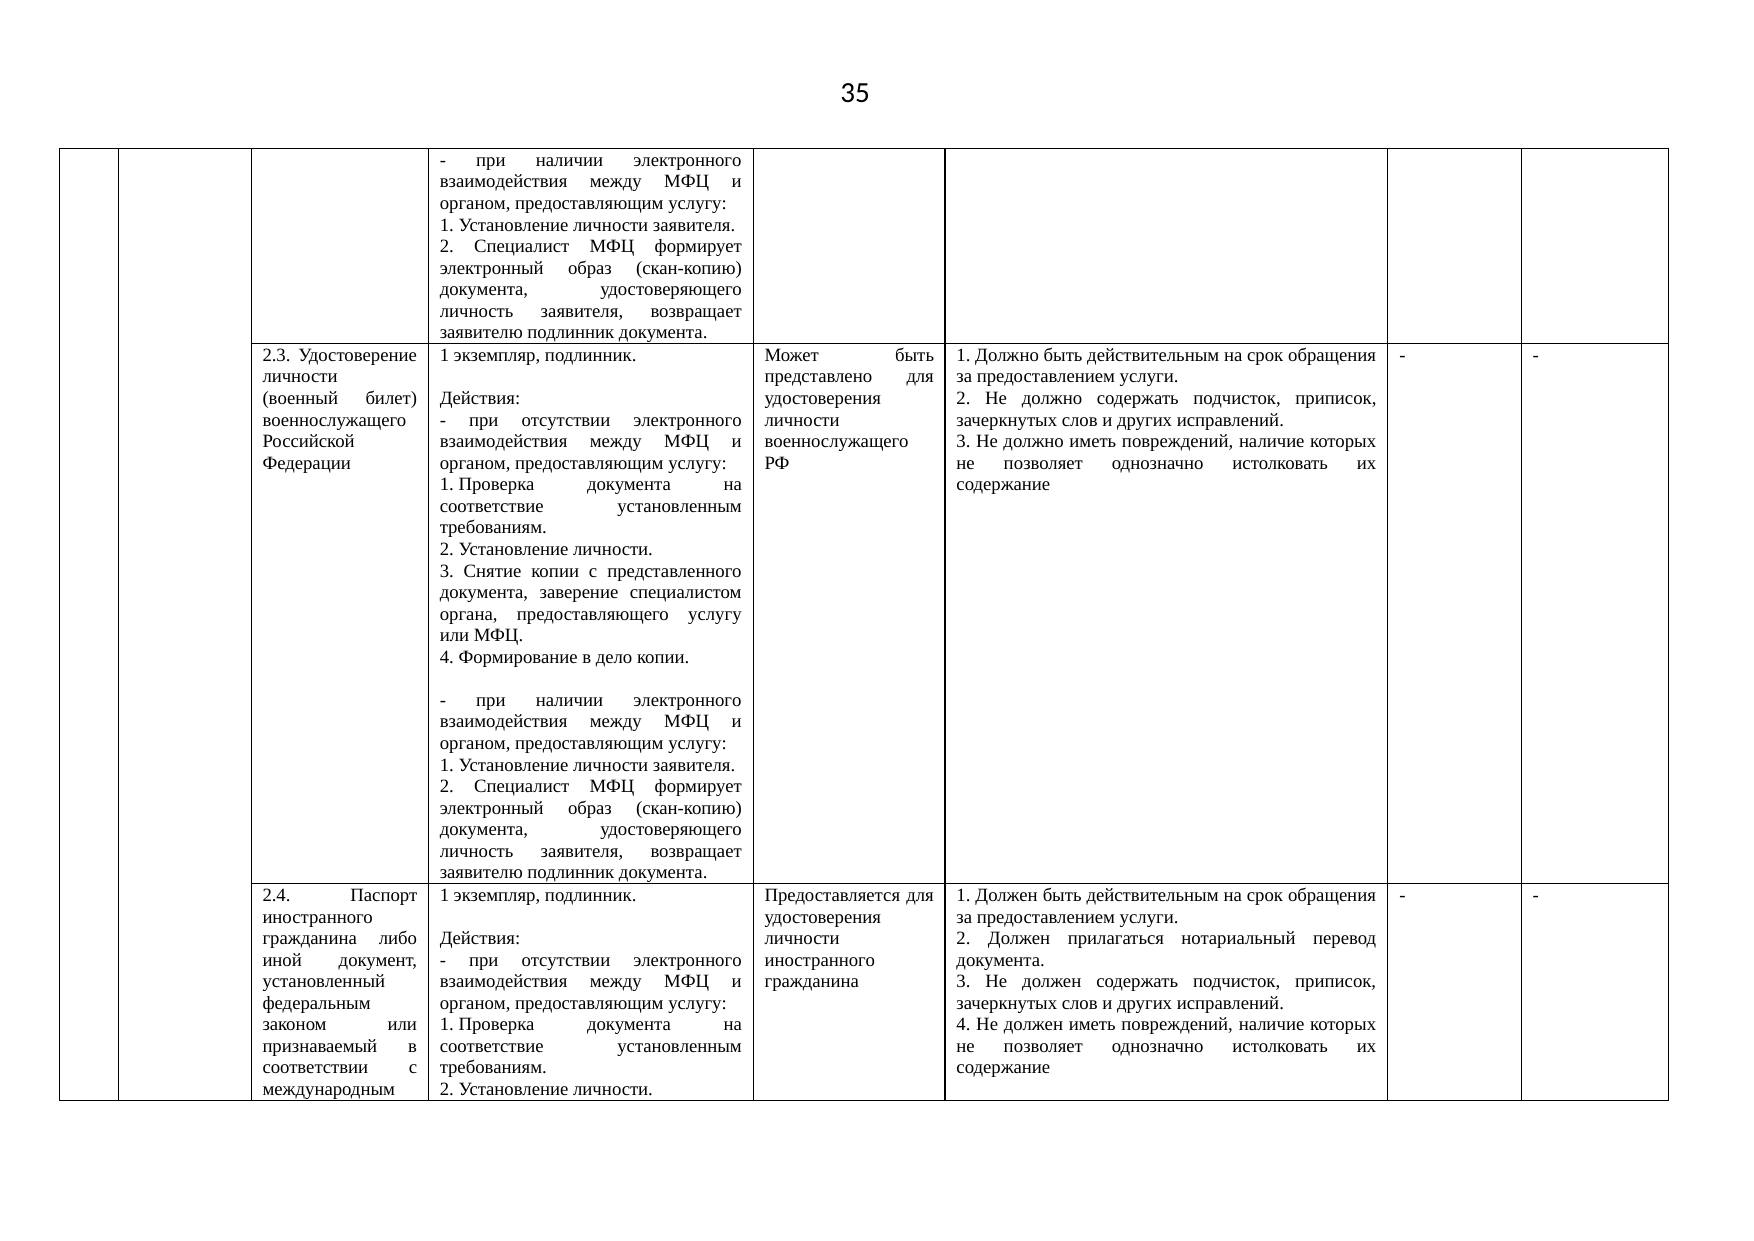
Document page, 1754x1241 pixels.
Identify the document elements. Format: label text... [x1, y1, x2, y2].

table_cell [252, 884, 428, 1099]
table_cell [946, 149, 1387, 343]
table_cell 2.3. Удостоверение личности (военный билет) военнослужащего Российской Федерации [252, 344, 428, 883]
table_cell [754, 884, 944, 1099]
table_cell - [1388, 149, 1521, 343]
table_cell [429, 149, 753, 343]
table_cell - [1522, 884, 1668, 1099]
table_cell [754, 149, 944, 343]
table_cell - [1522, 149, 1668, 343]
table_cell - [1388, 884, 1521, 1099]
table_cell - [1522, 344, 1668, 883]
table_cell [429, 884, 753, 1099]
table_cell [946, 884, 1387, 1099]
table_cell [252, 149, 428, 343]
table_cell 1. Должно быть действительным на срок обращения за предоставлением услуги. 2. Не должно содержать подчисток, приписок, зачеркнутых слов и других исправлений. 3. Не должно иметь повреждений, наличие которых не позволяет однозначно истолковать их содержание [946, 344, 1387, 883]
table_cell - [1388, 344, 1521, 883]
table_cell Может быть представлено для удостоверения личности военнослужащего РФ [754, 344, 944, 883]
